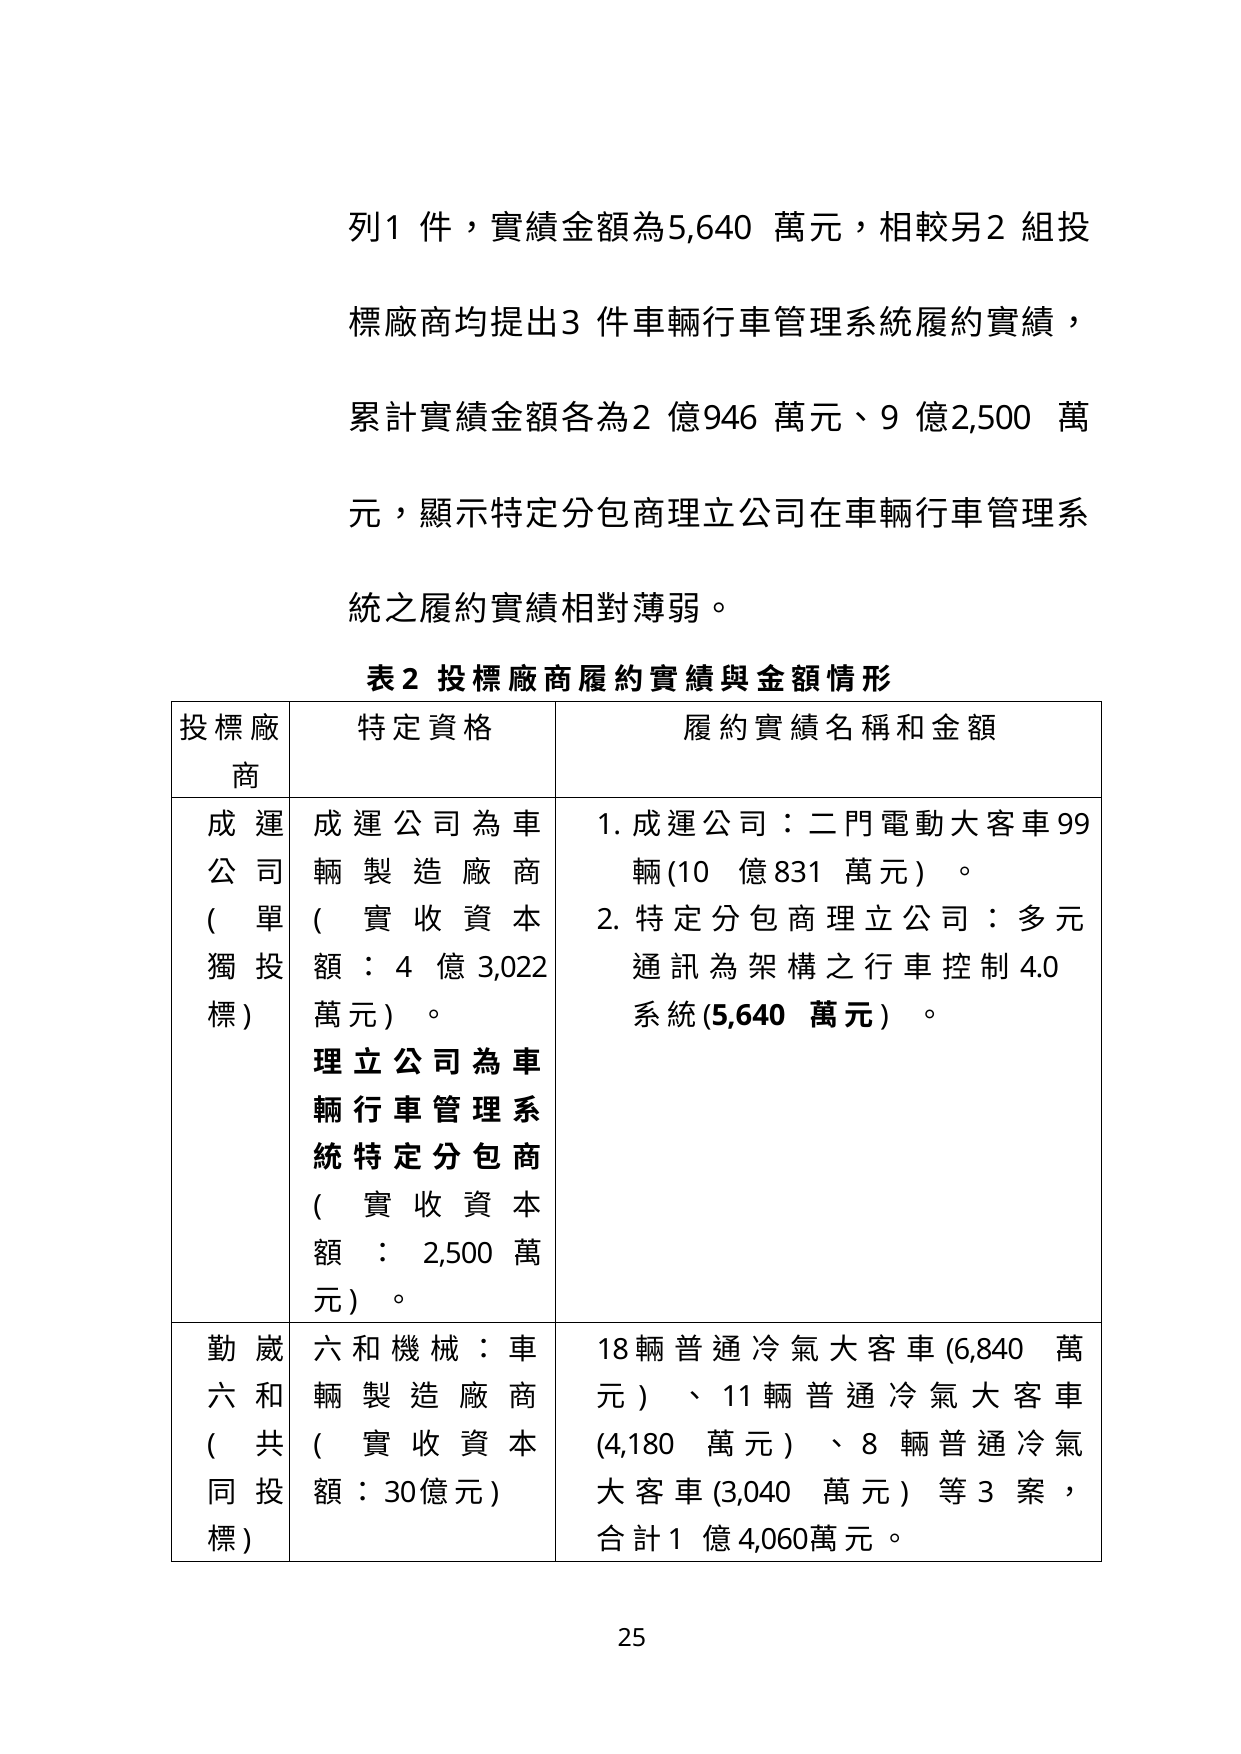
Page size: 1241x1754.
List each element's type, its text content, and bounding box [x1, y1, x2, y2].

table_header 履約實績名稱和金額 [556, 702, 1101, 797]
table_cell 成運公司為車輛製造廠商(實收資本額：4億3,022萬元)。 理立公司為車輛行車管理系統特定分包商(實收資本額：2,500萬元)。 [290, 798, 555, 1322]
table_cell 成運公司(單獨投標) [172, 798, 289, 1322]
table_cell 18輛普通冷氣大客車(6,840萬元)、11輛普通冷氣大客車(4,180萬元)、8輛普通冷氣大客車(3,040萬元)等3案，合計1億4,060萬元。 [556, 1323, 1101, 1561]
table_header 投標廠商 [172, 702, 289, 797]
table_cell 勤崴六和(共同投標) [172, 1323, 289, 1561]
table_cell 六和機械：車輛製造廠商(實收資本額：30億元) [290, 1323, 555, 1561]
table_header 特定資格 [290, 702, 555, 797]
text 表2 投標廠商履約實績與金額情形 [171, 653, 1092, 701]
table_cell 1.成運公司：二門電動大客車99輛(10億831萬元)。 2.特定分包商理立公司：多元通訊為架構之行車控制4.0系統(5,640萬元)。 [556, 798, 1101, 1322]
